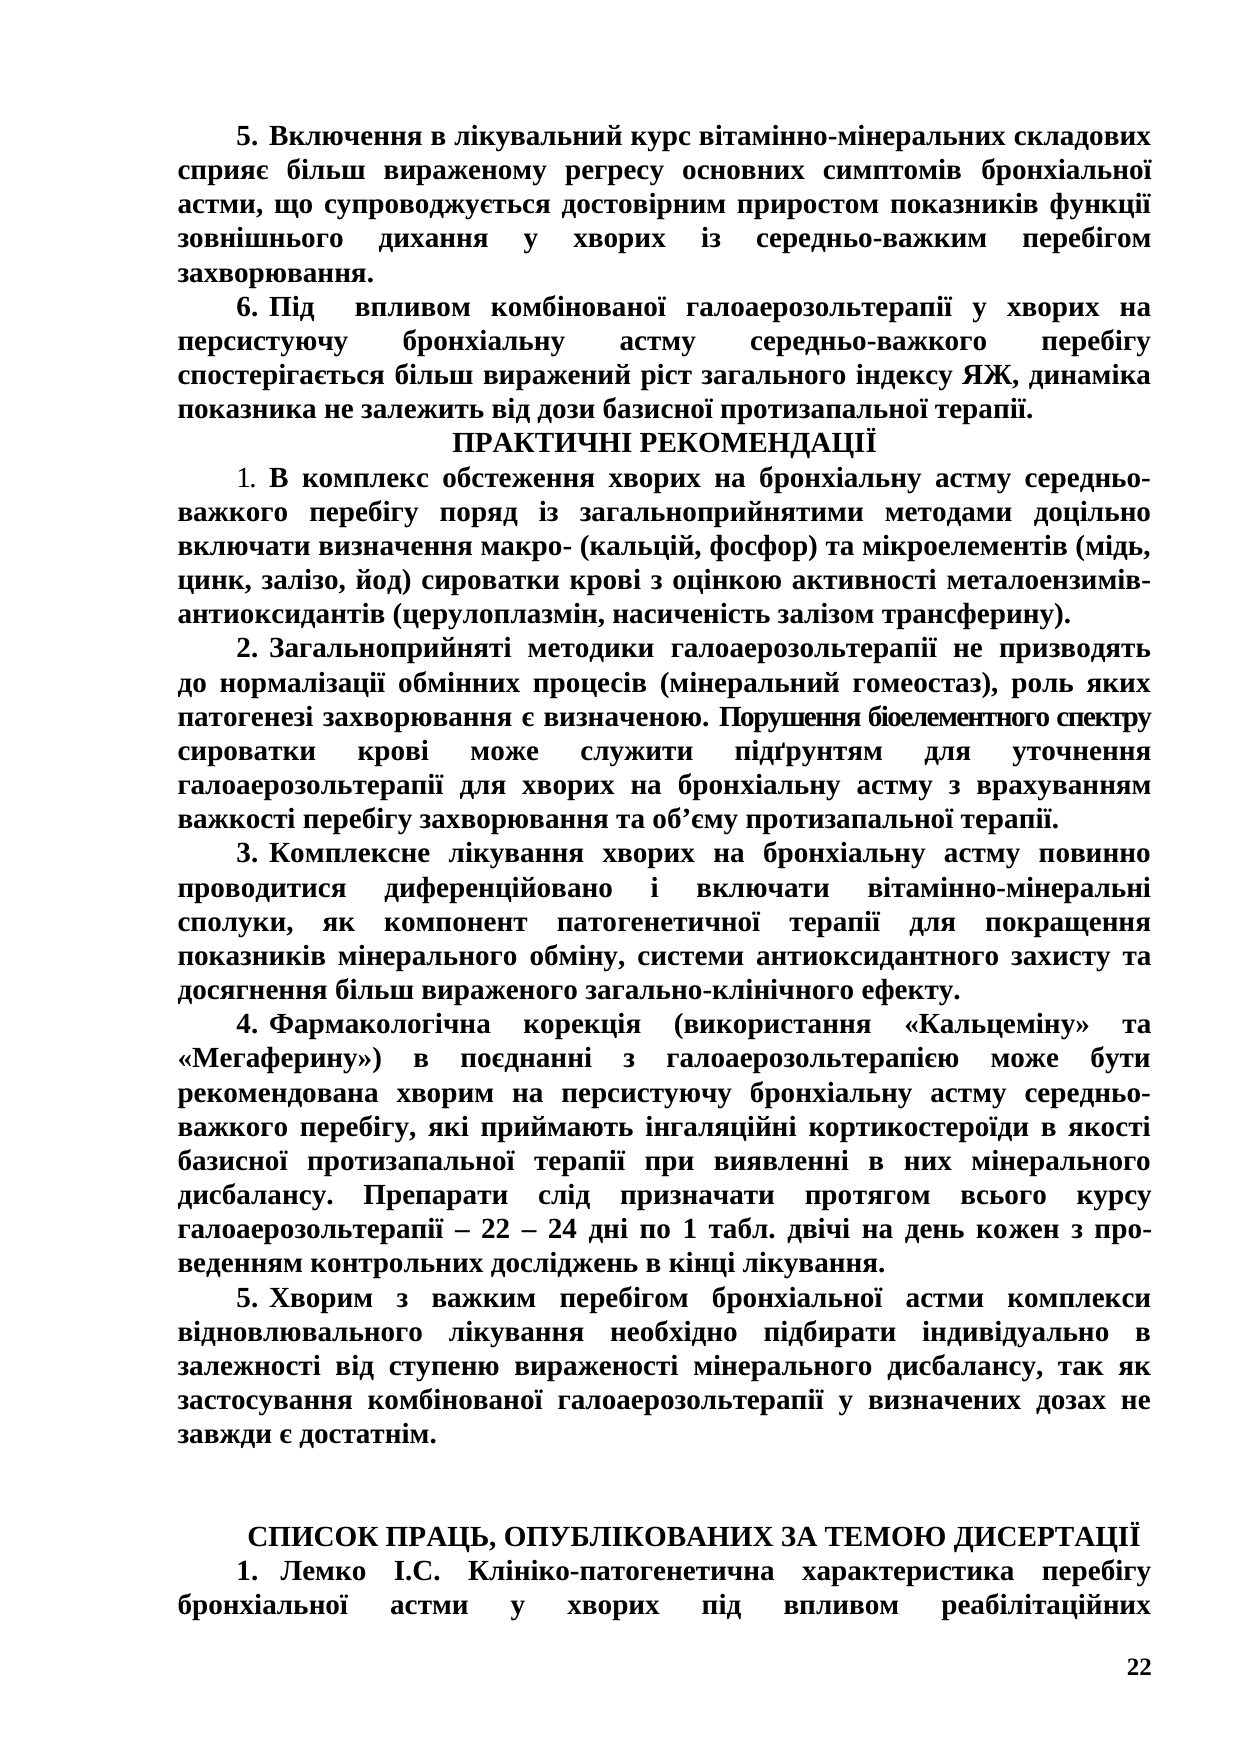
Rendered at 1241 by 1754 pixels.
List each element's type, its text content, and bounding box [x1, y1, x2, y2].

list В комплекс обстеження хворих на бронхіальну астму середньо-важкого перебігу поряд із загальноприйнятими методами доцільно включати визначення макро- (кальцій, фосфор) та мікроелементів (мідь, цинк, залізо, йод) сироватки крові з оцінкою активності металоензимів-антиоксидантів (церулоплазмін, насиченість залізом трансферину). [177, 460, 1152, 631]
list Фармакологічна корекція (використання «Кальцеміну» та «Мегаферину») в поєднанні з галоаерозольтерапією може бути рекомендована хворим на персистуючу бронхіальну астму середньо-важкого перебігу, які приймають інгаляційні кортикостероїди в якості базисної протизапальної терапії при виявленні в них мінерального дисбалансу. Препарати слід призначати протягом всього курсу галоаерозольтерапії – 22 – 24 дні по 1 табл. двічі на день кожен з проведенням контрольних досліджень в кінці лікування. [177, 1006, 1152, 1280]
text СПИСОК ПРАЦЬ, ОПУБЛІКОВАНИХ ЗА ТЕМОЮ ДИСЕРТАЦІЇ [177, 1519, 1152, 1553]
list Хворим з важким перебігом бронхіальної астми комплекси відновлювального лікування необхідно підбирати індивідуально в залежності від ступеню вираженості мінерального дисбалансу, так як застосування комбінованої галоаерозольтерапії у визначених дозах не завжди є достатнім. [177, 1280, 1152, 1451]
list Комплексне лікування хворих на бронхіальну астму повинно проводитися диференційовано і включати вітамінно-мінеральні сполуки, як компонент патогенетичної терапії для покращення показників мінерального обміну, системи антиоксидантного захисту та досягнення більш вираженого загально-клінічного ефекту. [177, 836, 1152, 1006]
list Під впливом комбінованої галоаерозольтерапії у хворих на персистуючу бронхіальну астму середньо-важкого перебігу спостерігається більш виражений ріст загального індексу ЯЖ, динаміка показника не залежить від дози базисної протизапальної терапії. [177, 289, 1152, 426]
text ПРАКТИЧНІ РЕКОМЕНДАЦІЇ [177, 426, 1152, 460]
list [177, 1553, 1152, 1621]
list Включення в лікувальний курс вітамінно-мінеральних складових сприяє більш вираженому регресу основних симптомів бронхіальної астми, що супроводжується достовірним приростом показників функції зовнішнього дихання у хворих із середньо-важким перебігом захворювання. [177, 118, 1152, 289]
list Загальноприйняті методики галоаерозольтерапії не призводять до нормалізації обмінних процесів (мінеральний гомеостаз), роль яких патогенезі захворювання є визначеною. Порушення біоелементного спектру сироватки крові може служити підґрунтям для уточнення галоаерозольтерапії для хворих на бронхіальну астму з врахуванням важкості перебігу захворювання та об’єму протизапальної терапії. [177, 631, 1152, 836]
